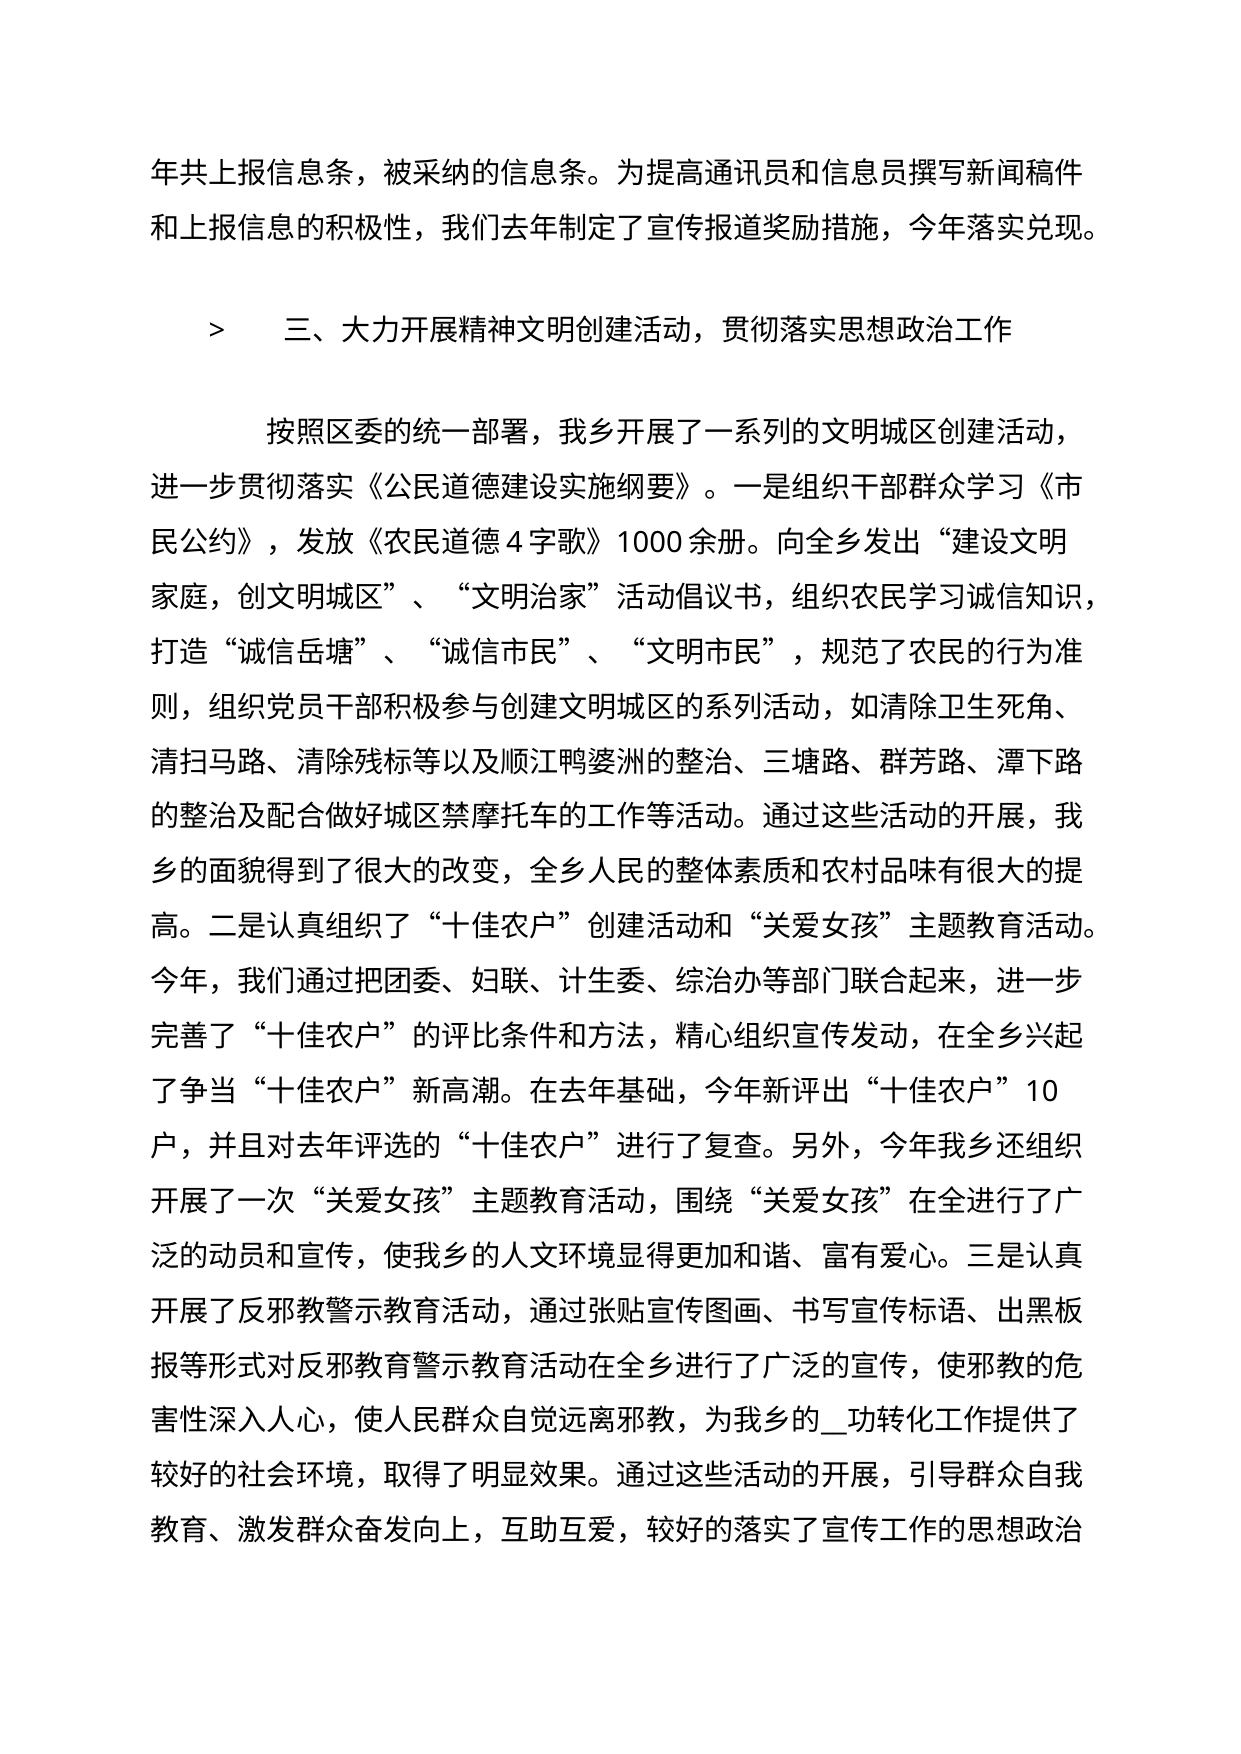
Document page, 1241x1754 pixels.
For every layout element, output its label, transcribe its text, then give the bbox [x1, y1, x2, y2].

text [150, 150, 1090, 247]
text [150, 409, 1090, 1549]
text > 三、大力开展精神文明创建活动，贯彻落实思想政治工作 [150, 307, 1090, 349]
